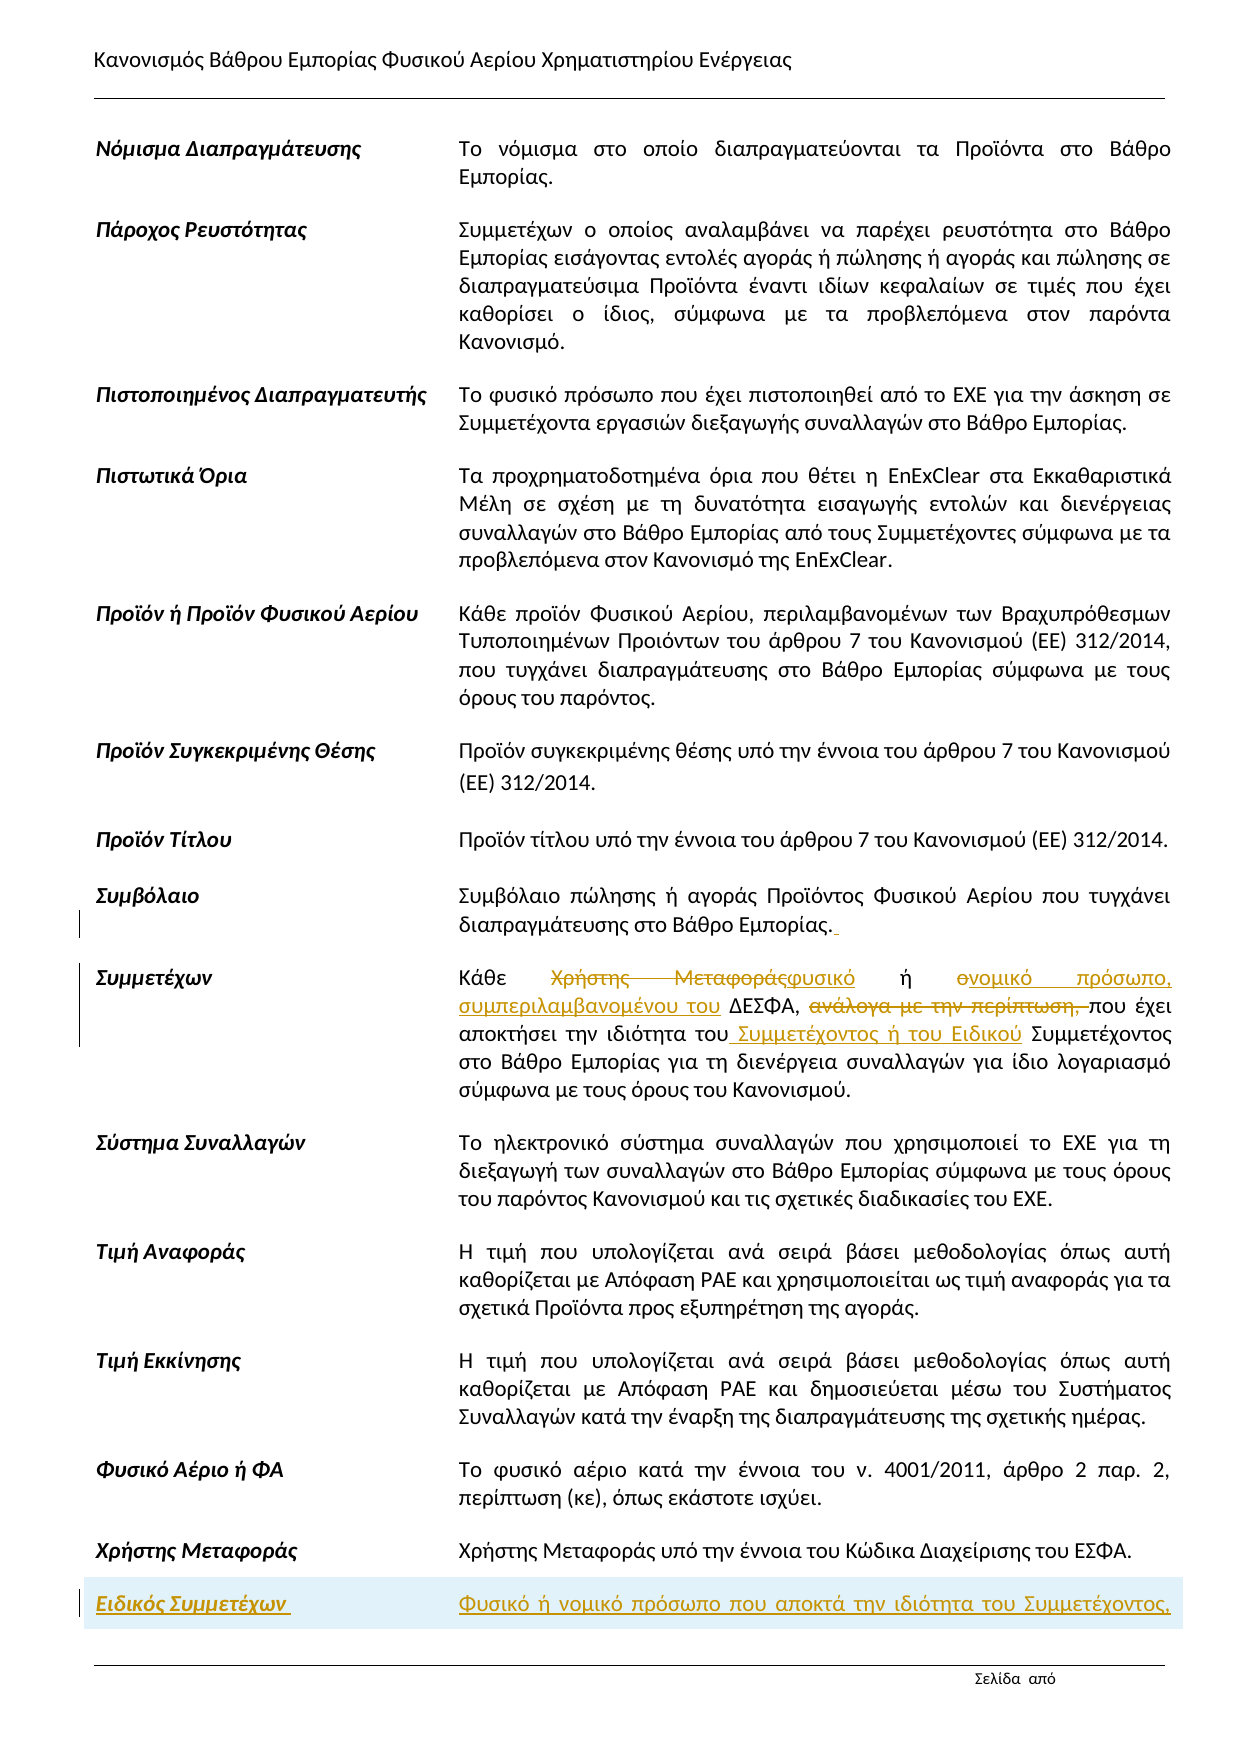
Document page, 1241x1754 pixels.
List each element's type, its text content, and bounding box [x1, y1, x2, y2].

table_cell Πάροχος Ρευστότητας [84, 203, 447, 368]
table_cell Κάθε προϊόν Φυσικού Αερίου, περιλαμβανομένων των Βραχυπρόθεσμων Τυποποιημένων Προιόντων του άρθρου 7 του Κανονισμού (ΕΕ) 312/2014, που τυγχάνει διαπραγμάτευσης στο Βάθρο Εμπορίας σύμφωνα με τους όρους του παρόντος. [448, 586, 1183, 723]
table_cell Προϊόν συγκεκριμένης θέσης υπό την έννοια του άρθρου 7 του Κανονισμού (ΕΕ) 312/2014. [448, 723, 1183, 812]
table_cell Κάθε ή ΔΕΣΦΑ, που έχει αποκτήσει την ιδιότητα του Συμμετέχοντος στο Βάθρο Εμπορίας για τη διενέργεια συναλλαγών για ίδιο λογαριασμό σύμφωνα με τους όρους του Κανονισμού. [448, 950, 1183, 1115]
table_cell Προϊόν Συγκεκριμένης Θέσης [84, 723, 447, 812]
table_cell Η τιμή που υπολογίζεται ανά σειρά βάσει μεθοδολογίας όπως αυτή καθορίζεται με Απόφαση ΡΑΕ και δημοσιεύεται μέσω του Συστήματος Συναλλαγών κατά την έναρξη της διαπραγμάτευσης της σχετικής ημέρας. [448, 1334, 1183, 1442]
table_cell Νόμισμα Διαπραγμάτευσης [84, 122, 447, 203]
table_cell Χρήστης Μεταφοράς υπό την έννοια του Κώδικα Διαχείρισης του ΕΣΦΑ. [448, 1524, 1183, 1577]
table_cell Τα προχρηματοδοτημένα όρια που θέτει η EnExClear στα Εκκαθαριστικά Μέλη σε σχέση με τη δυνατότητα εισαγωγής εντολών και διενέργειας συναλλαγών στο Βάθρο Εμπορίας από τους Συμμετέχοντες σύμφωνα με τα προβλεπόμενα στον Κανονισμό της EnExClear. [448, 449, 1183, 586]
table_cell Το φυσικό πρόσωπο που έχει πιστοποιηθεί από το ΕΧΕ για την άσκηση σε Συμμετέχοντα εργασιών διεξαγωγής συναλλαγών στο Βάθρο Εμπορίας. [448, 368, 1183, 449]
table_cell Πιστοποιημένος Διαπραγματευτής [84, 368, 447, 449]
table_cell Προϊόν ή Προϊόν Φυσικού Αερίου [84, 586, 447, 723]
table_cell Τιμή Αναφοράς [84, 1224, 447, 1333]
table_cell Το φυσικό αέριο κατά την έννοια του ν. 4001/2011, άρθρο 2 παρ. 2, περίπτωση (κε), όπως εκάστοτε ισχύει. [448, 1443, 1183, 1523]
table_cell Τιμή Εκκίνησης [84, 1334, 447, 1442]
table_cell Σύστημα Συναλλαγών [84, 1115, 447, 1224]
table_cell Η τιμή που υπολογίζεται ανά σειρά βάσει μεθοδολογίας όπως αυτή καθορίζεται με Απόφαση ΡΑΕ και χρησιμοποιείται ως τιμή αναφοράς για τα σχετικά Προϊόντα προς εξυπηρέτηση της αγοράς. [448, 1224, 1183, 1333]
table_cell Το νόμισμα στο οποίο διαπραγματεύονται τα Προϊόντα στο Βάθρο Εμπορίας. [448, 122, 1183, 203]
table_cell Συμβόλαιο [84, 869, 447, 950]
table_cell Προϊόν τίτλου υπό την έννοια του άρθρου 7 του Κανονισμού (ΕΕ) 312/2014. [448, 812, 1183, 869]
table_cell Προϊόν Τίτλου [84, 812, 447, 869]
table_cell Το ηλεκτρονικό σύστημα συναλλαγών που χρησιμοποιεί το ΕΧΕ για τη διεξαγωγή των συναλλαγών στο Βάθρο Εμπορίας σύμφωνα με τους όρους του παρόντος Κανονισμού και τις σχετικές διαδικασίες του ΕΧΕ. [448, 1115, 1183, 1224]
table_cell Πιστωτικά Όρια [84, 449, 447, 586]
table_cell Συμμετέχων [84, 950, 447, 1115]
table_cell Χρήστης Μεταφοράς [84, 1524, 447, 1577]
table_cell Συμβόλαιο πώλησης ή αγοράς Προϊόντος Φυσικού Αερίου που τυγχάνει διαπραγμάτευσης στο Βάθρο Εμπορίας. [448, 869, 1183, 950]
table_cell Φυσικό Αέριο ή ΦΑ [84, 1443, 447, 1523]
table_cell Συμμετέχων ο οποίος αναλαμβάνει να παρέχει ρευστότητα στο Βάθρο Εμπορίας εισάγοντας εντολές αγοράς ή πώλησης ή αγοράς και πώλησης σε διαπραγματεύσιμα Προϊόντα έναντι ιδίων κεφαλαίων σε τιμές που έχει καθορίσει ο ίδιος, σύμφωνα με τα προβλεπόμενα στον παρόντα Κανονισμό. [448, 203, 1183, 368]
